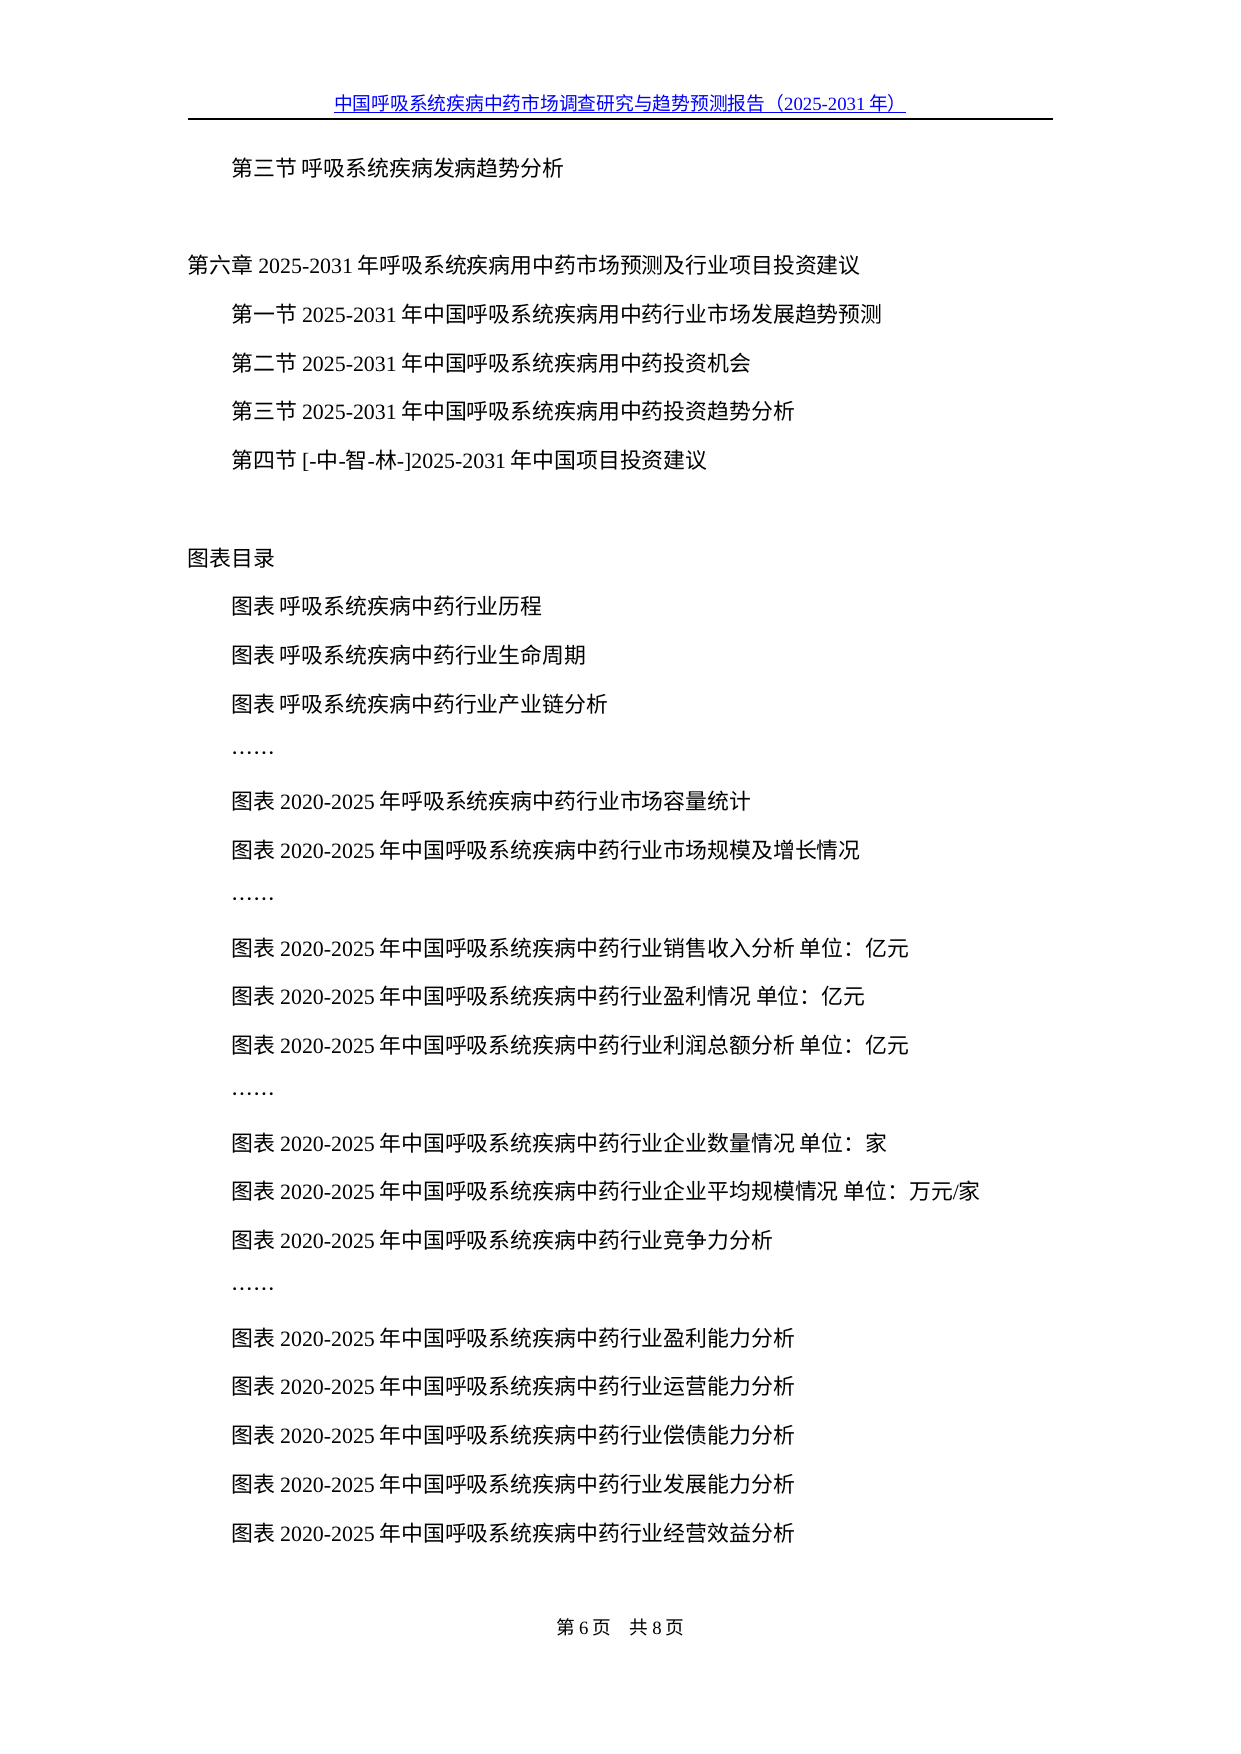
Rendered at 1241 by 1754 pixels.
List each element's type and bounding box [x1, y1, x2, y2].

text [187, 150, 1053, 1548]
